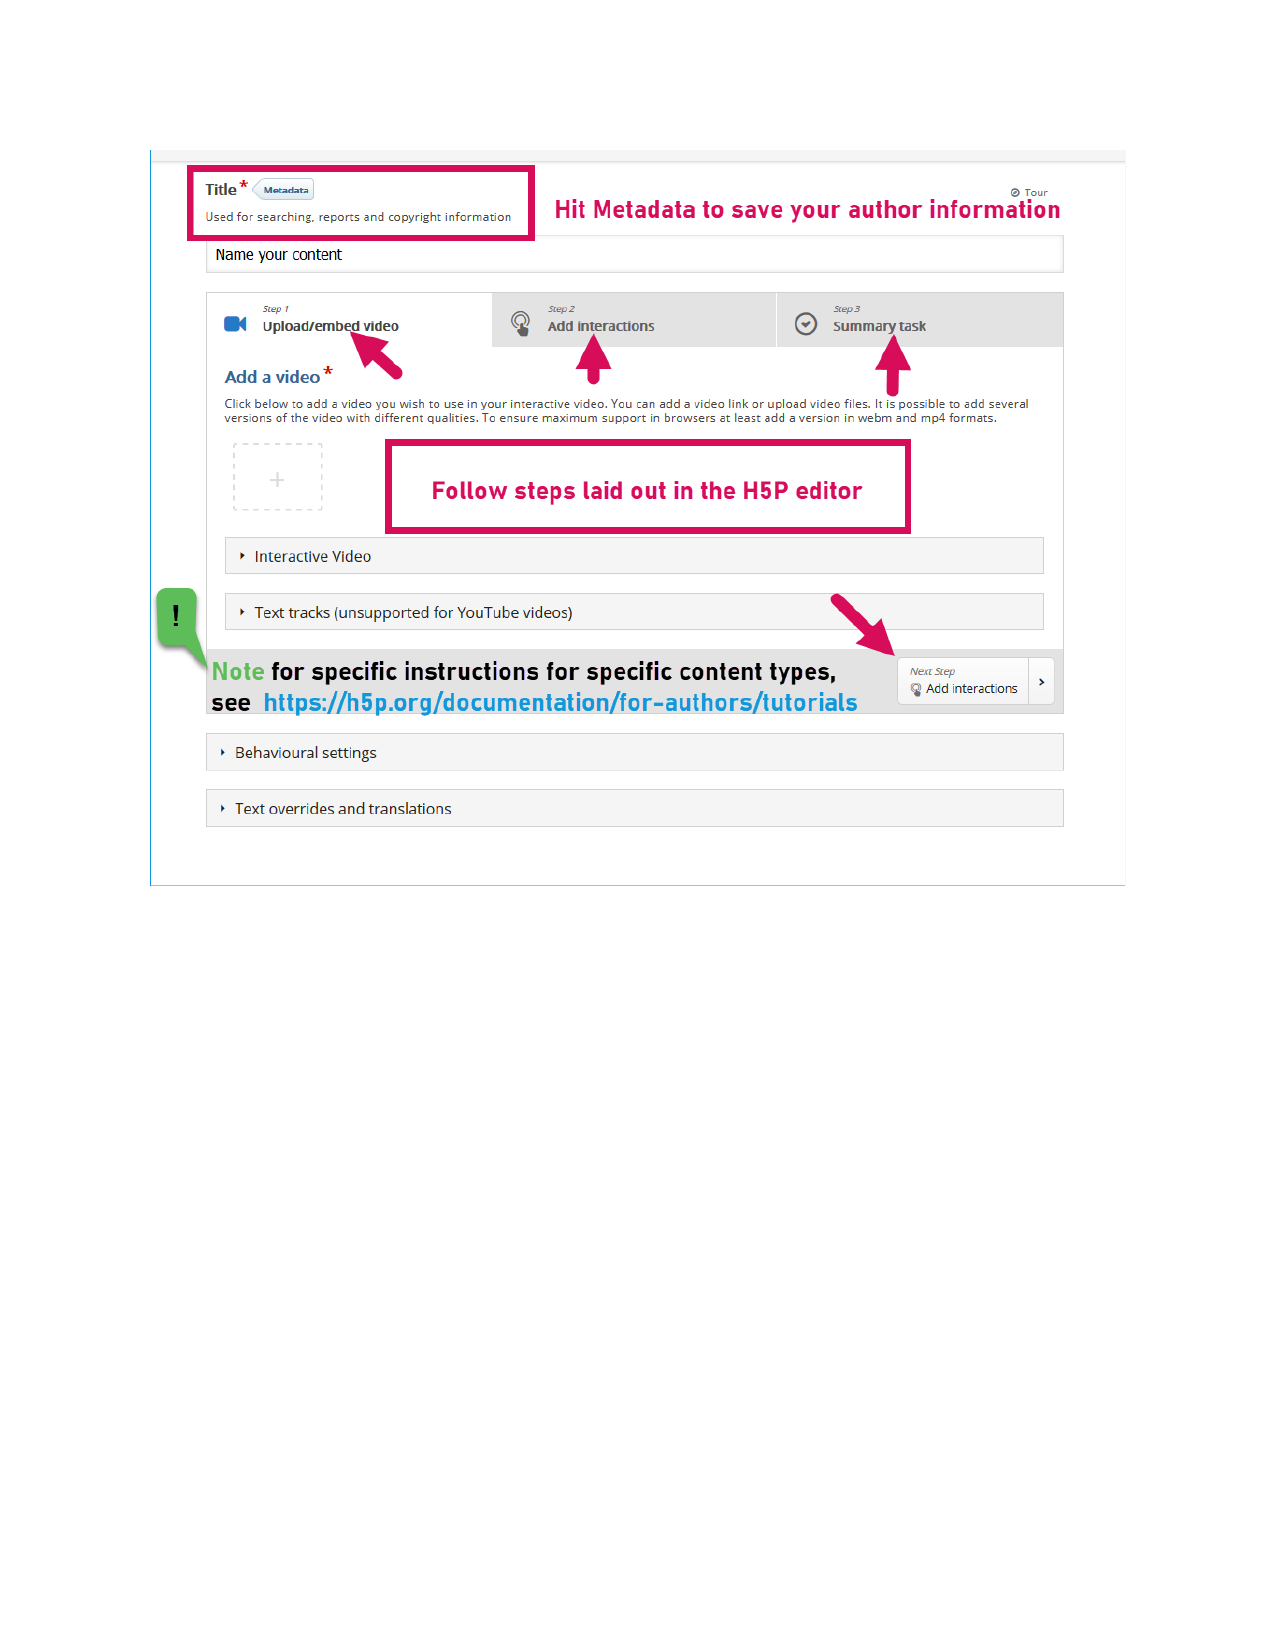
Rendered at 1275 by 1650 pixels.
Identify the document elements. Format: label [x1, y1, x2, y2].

picture [150, 150, 1125, 886]
